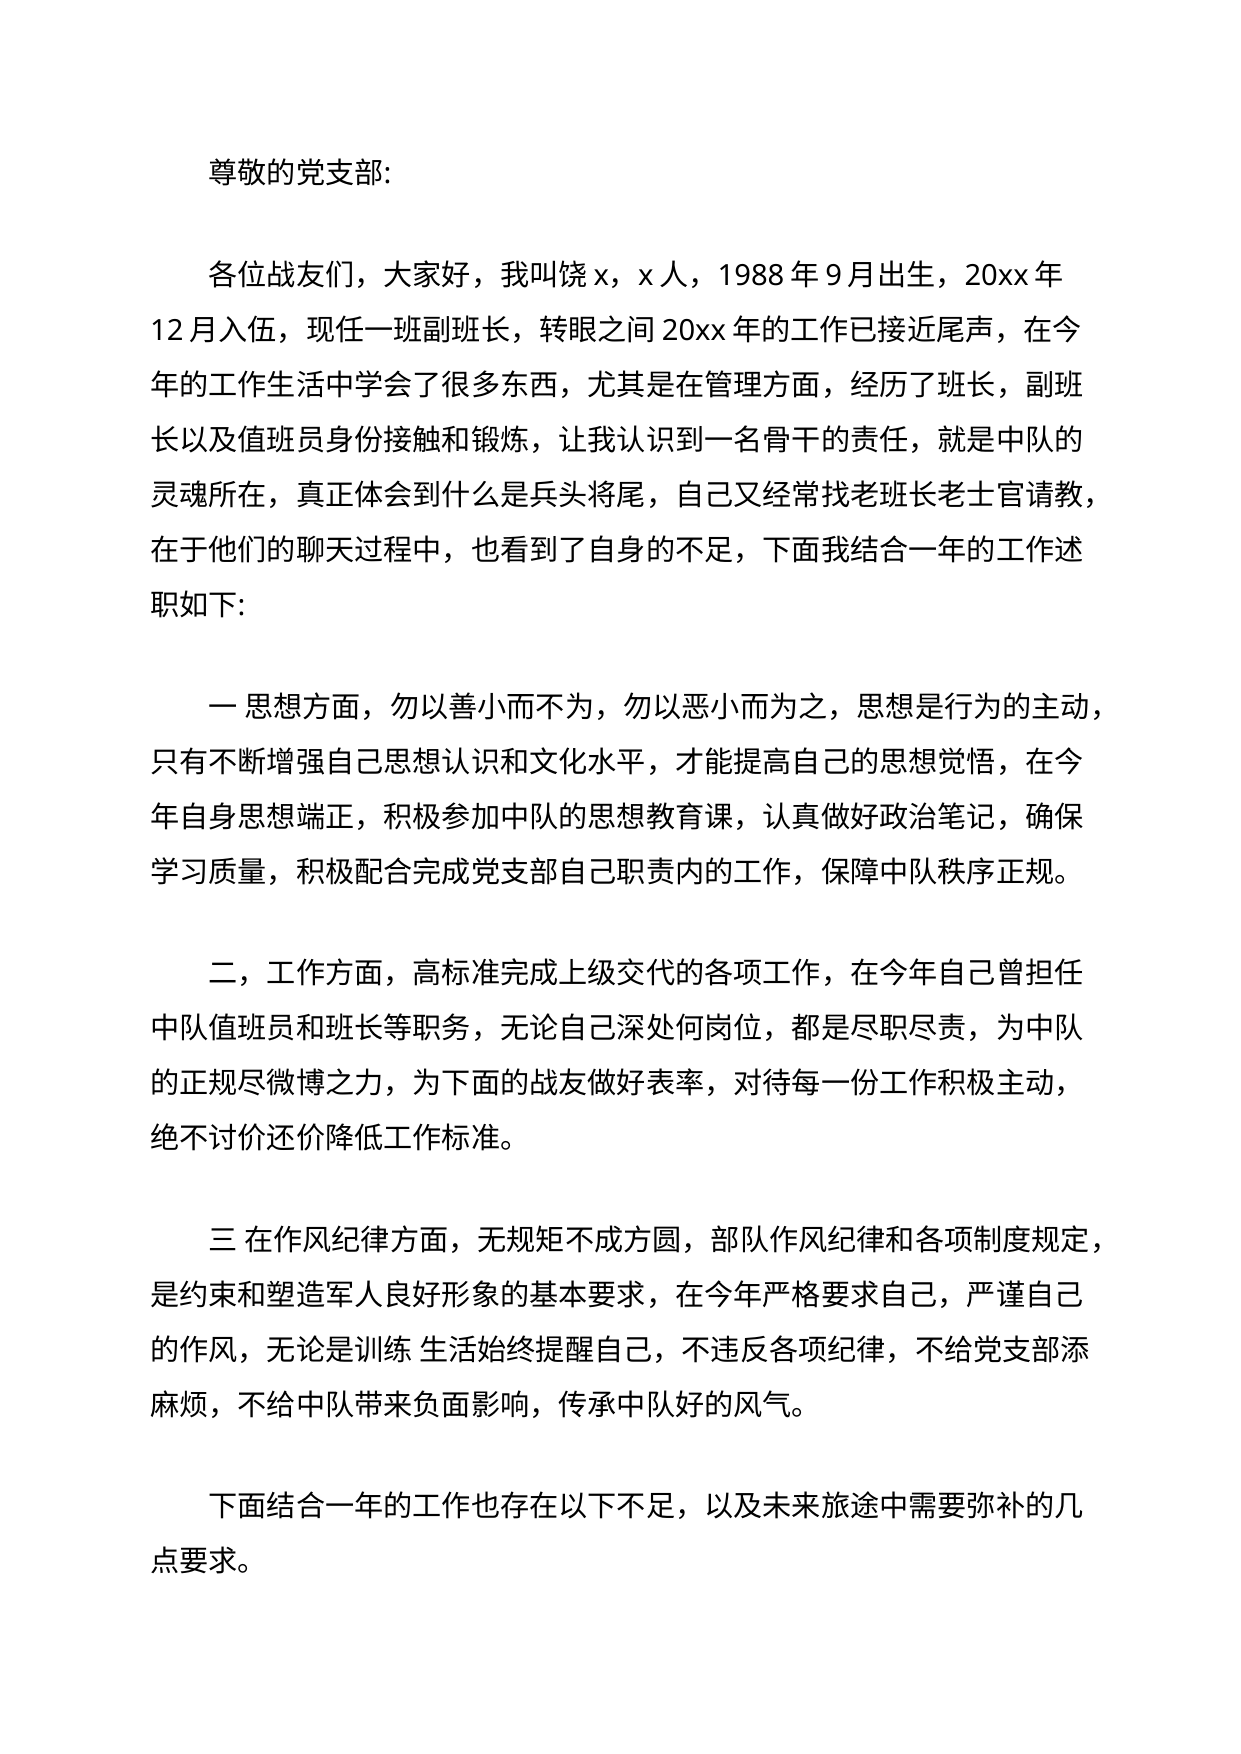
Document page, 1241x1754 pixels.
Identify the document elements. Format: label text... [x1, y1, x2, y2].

text 下面结合一年的工作也存在以下不足，以及未来旅途中需要弥补的几点要求。 [150, 1483, 1090, 1580]
text 尊敬的党支部: [150, 150, 1090, 192]
text 一 思想方面，勿以善小而不为，勿以恶小而为之，思想是行为的主动，只有不断增强自己思想认识和文化水平，才能提高自己的思想觉悟，在今年自身思想端正，积极参加中队的思想教育课，认真做好政治笔记，确保学习质量，积极配合完成党支部自己职责内的工作，保障中队秩序正规。 [150, 683, 1090, 891]
text 各位战友们，大家好，我叫饶x，x人，1988年9月出生，20xx年12月入伍，现任一班副班长，转眼之间20xx年的工作已接近尾声，在今年的工作生活中学会了很多东西，尤其是在管理方面，经历了班长，副班长以及值班员身份接触和锻炼，让我认识到一名骨干的责任，就是中队的灵魂所在，真正体会到什么是兵头将尾，自己又经常找老班长老士官请教，在于他们的聊天过程中，也看到了自身的不足，下面我结合一年的工作述职如下: [150, 252, 1090, 624]
text 二，工作方面，高标准完成上级交代的各项工作，在今年自己曾担任中队值班员和班长等职务，无论自己深处何岗位，都是尽职尽责，为中队的正规尽微博之力，为下面的战友做好表率，对待每一份工作积极主动，绝不讨价还价降低工作标准。 [150, 950, 1090, 1157]
text 三 在作风纪律方面，无规矩不成方圆，部队作风纪律和各项制度规定，是约束和塑造军人良好形象的基本要求，在今年严格要求自己，严谨自己的作风，无论是训练 生活始终提醒自己，不违反各项纪律，不给党支部添麻烦，不给中队带来负面影响，传承中队好的风气。 [150, 1216, 1090, 1423]
